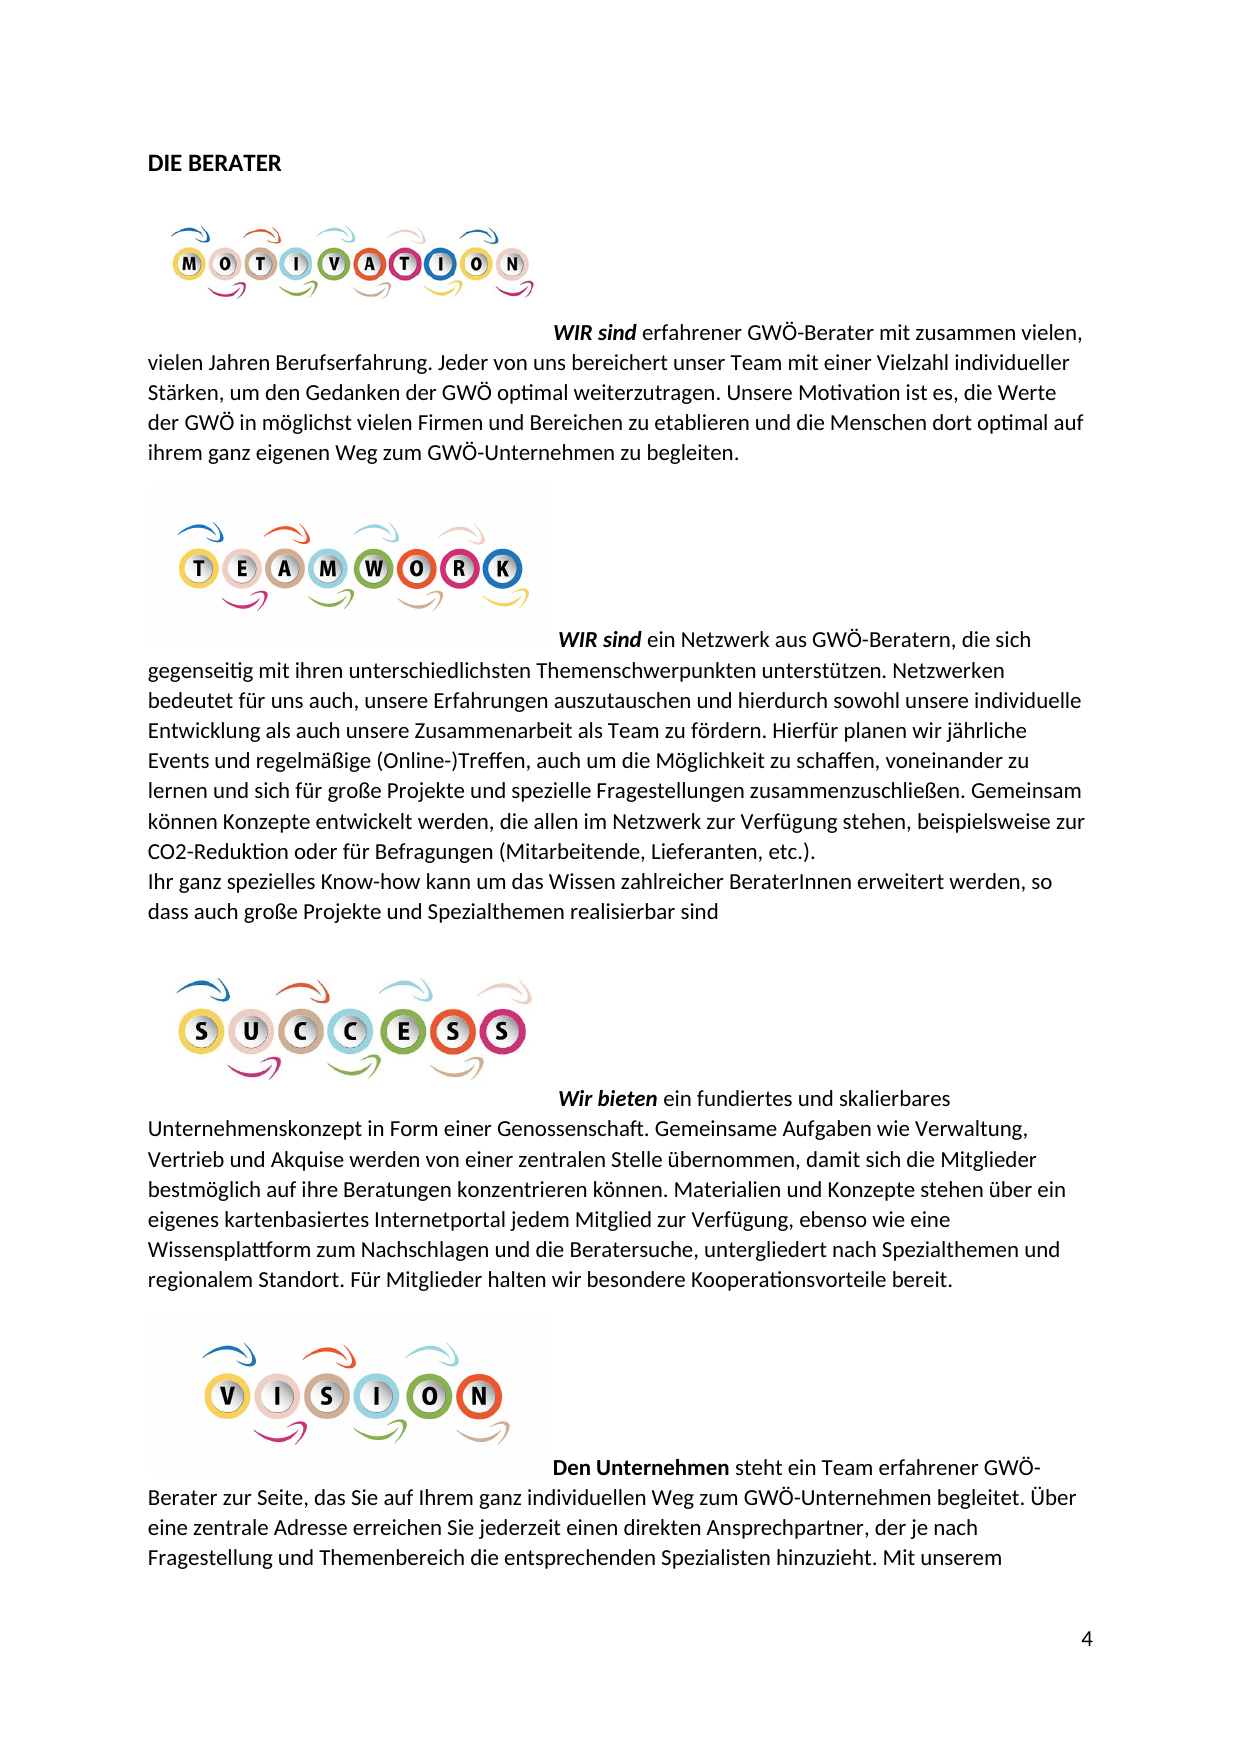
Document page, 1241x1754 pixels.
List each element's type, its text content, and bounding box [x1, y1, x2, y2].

picture [147, 178, 553, 340]
picture [147, 944, 553, 1107]
text DIE BERATER [148, 148, 1093, 178]
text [148, 1312, 1093, 1571]
text Wir bieten ein fundiertes und skalierbares Unternehmenskonzept in Form einer Genossenschaft. Gemeinsame Aufgaben wie Verwaltung, Vertrieb und Akquise werden von einer zentralen Stelle übernommen, damit sich die Mitglieder bestmöglich auf ihre Beratungen konzentrieren können. Materialien und Konzepte stehen über ein eigenes kartenbasiertes Internetportal jedem Mitglied zur Verfügung, ebenso wie eine Wissensplattform zum Nachschlagen und die Beratersuche, untergliedert nach Spezialthemen und regionalem Standort. Für Mitglieder halten wir besondere Kooperationsvorteile bereit. [148, 944, 1093, 1294]
text WIR sind erfahrener GWÖ-Berater mit zusammen vielen, vielen Jahren Berufserfahrung. Jeder von uns bereichert unser Team mit einer Vielzahl individueller Stärken, um den Gedanken der GWÖ optimal weiterzutragen. Unsere Motivation ist es, die Werte der GWÖ in möglichst vielen Firmen und Bereichen zu etablieren und die Menschen dort optimal auf ihrem ganz eigenen Weg zum GWÖ-Unternehmen zu begleiten. [148, 178, 1093, 467]
picture [147, 485, 553, 648]
text WIR sind ein Netzwerk aus GWÖ-Beratern, die sich gegenseitig mit ihren unterschiedlichsten Themenschwerpunkten unterstützen. Netzwerken bedeutet für uns auch, unsere Erfahrungen auszutauschen und hierdurch sowohl unsere individuelle Entwicklung als auch unsere Zusammenarbeit als Team zu fördern. Hierfür planen wir jährliche Events und regelmäßige (Online-)Treffen, auch um die Möglichkeit zu schaffen, voneinander zu lernen und sich für große Projekte und spezielle Fragestellungen zusammenzuschließen. Gemeinsam können Konzepte entwickelt werden, die allen im Netzwerk zur Verfügung stehen, beispielsweise zur CO2-Reduktion oder für Befragungen (Mitarbeitende, Lieferanten, etc.). Ihr ganz spezielles Know-how kann um das Wissen zahlreicher BeraterInnen erweitert werden, so dass auch große Projekte und Spezialthemen realisierbar sind [148, 485, 1093, 925]
picture [147, 1312, 553, 1475]
